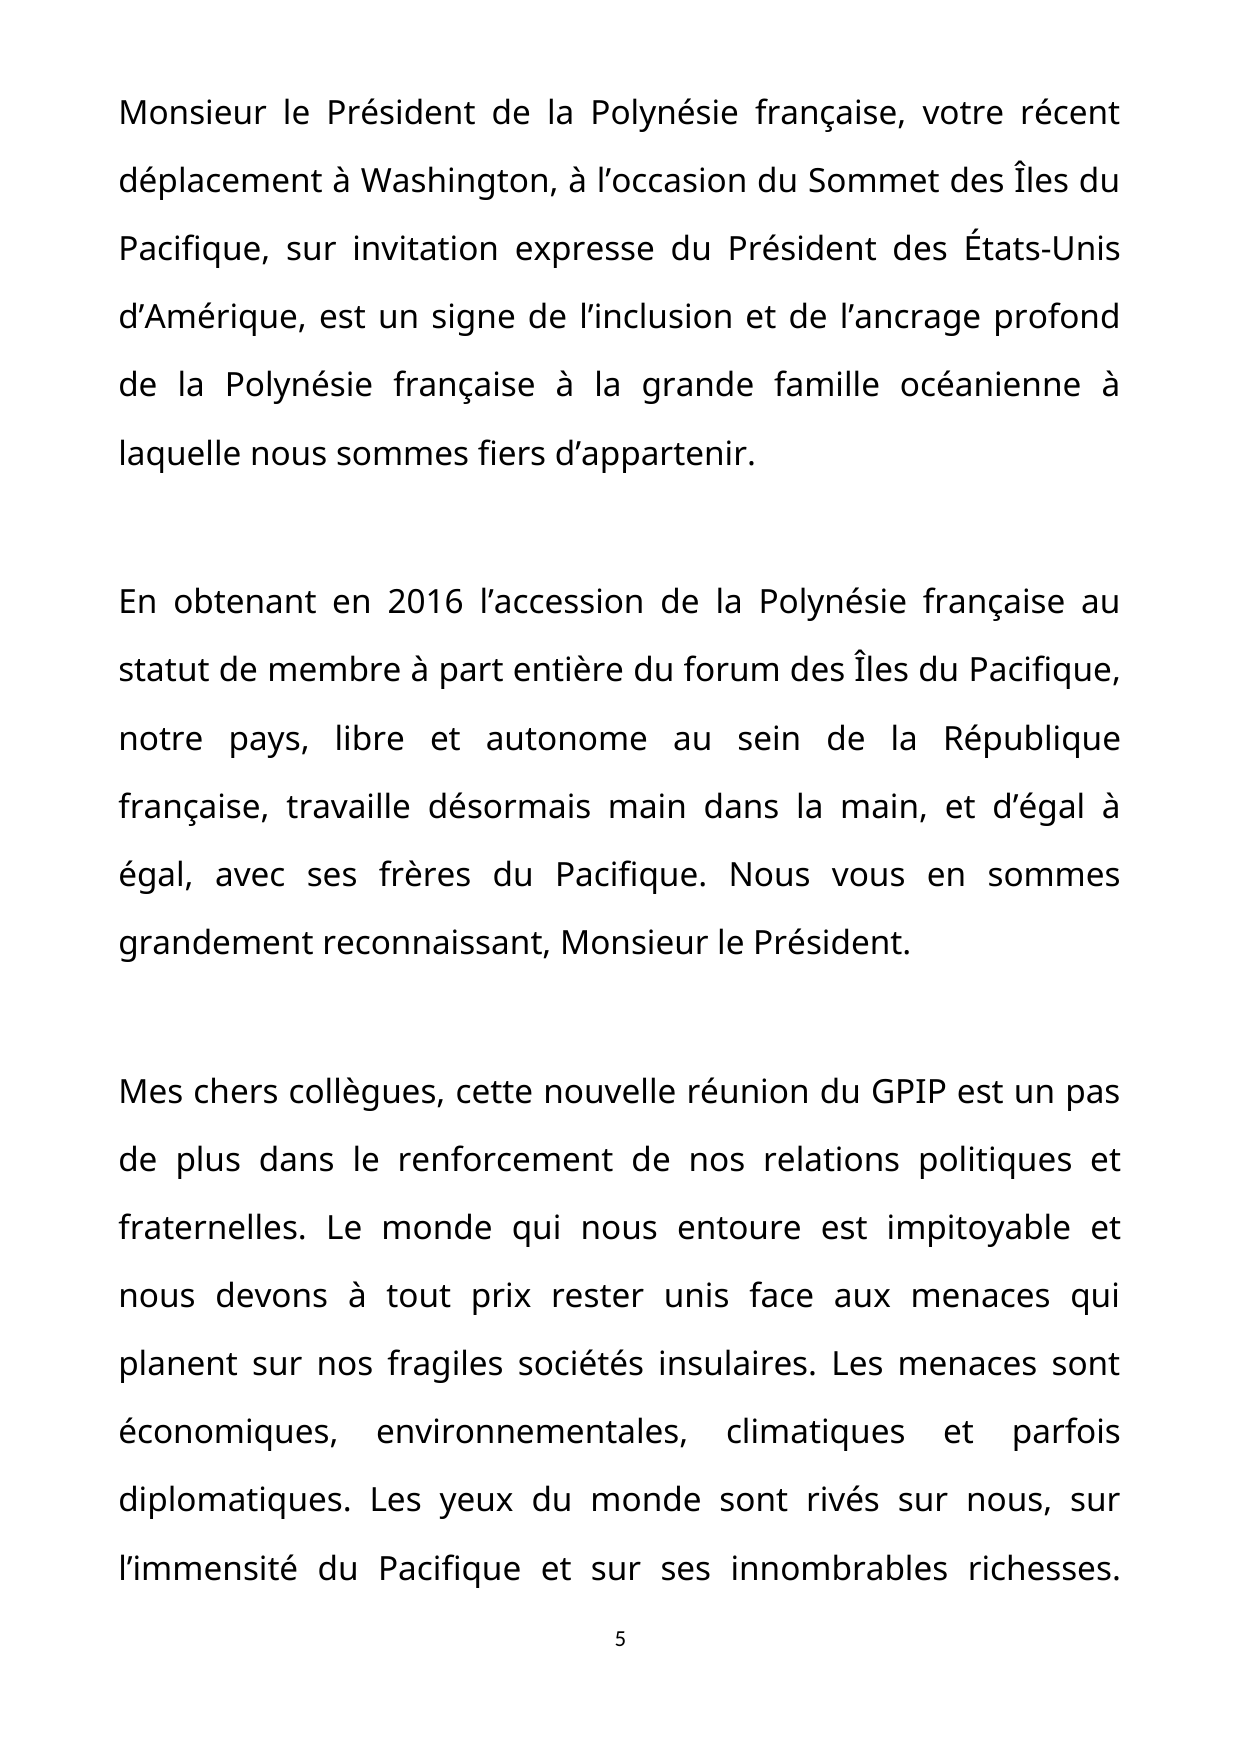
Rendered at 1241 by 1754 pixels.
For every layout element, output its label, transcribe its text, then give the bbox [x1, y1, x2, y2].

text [118, 1067, 1122, 1590]
text En obtenant en 2016 l’accession de la Polynésie française au statut de membre à part entière du forum des Îles du Pacifique, notre pays, libre et autonome au sein de la République française, travaille désormais main dans la main, et d’égal à égal, avec ses frères du Pacifique. Nous vous en sommes grandement reconnaissant, Monsieur le Président. [118, 578, 1122, 964]
text Monsieur le Président de la Polynésie française, votre récent déplacement à Washington, à l’occasion du Sommet des Îles du Pacifique, sur invitation expresse du Président des États-Unis d’Amérique, est un signe de l’inclusion et de l’ancrage profond de la Polynésie française à la grande famille océanienne à laquelle nous sommes fiers d’appartenir. [118, 89, 1122, 475]
